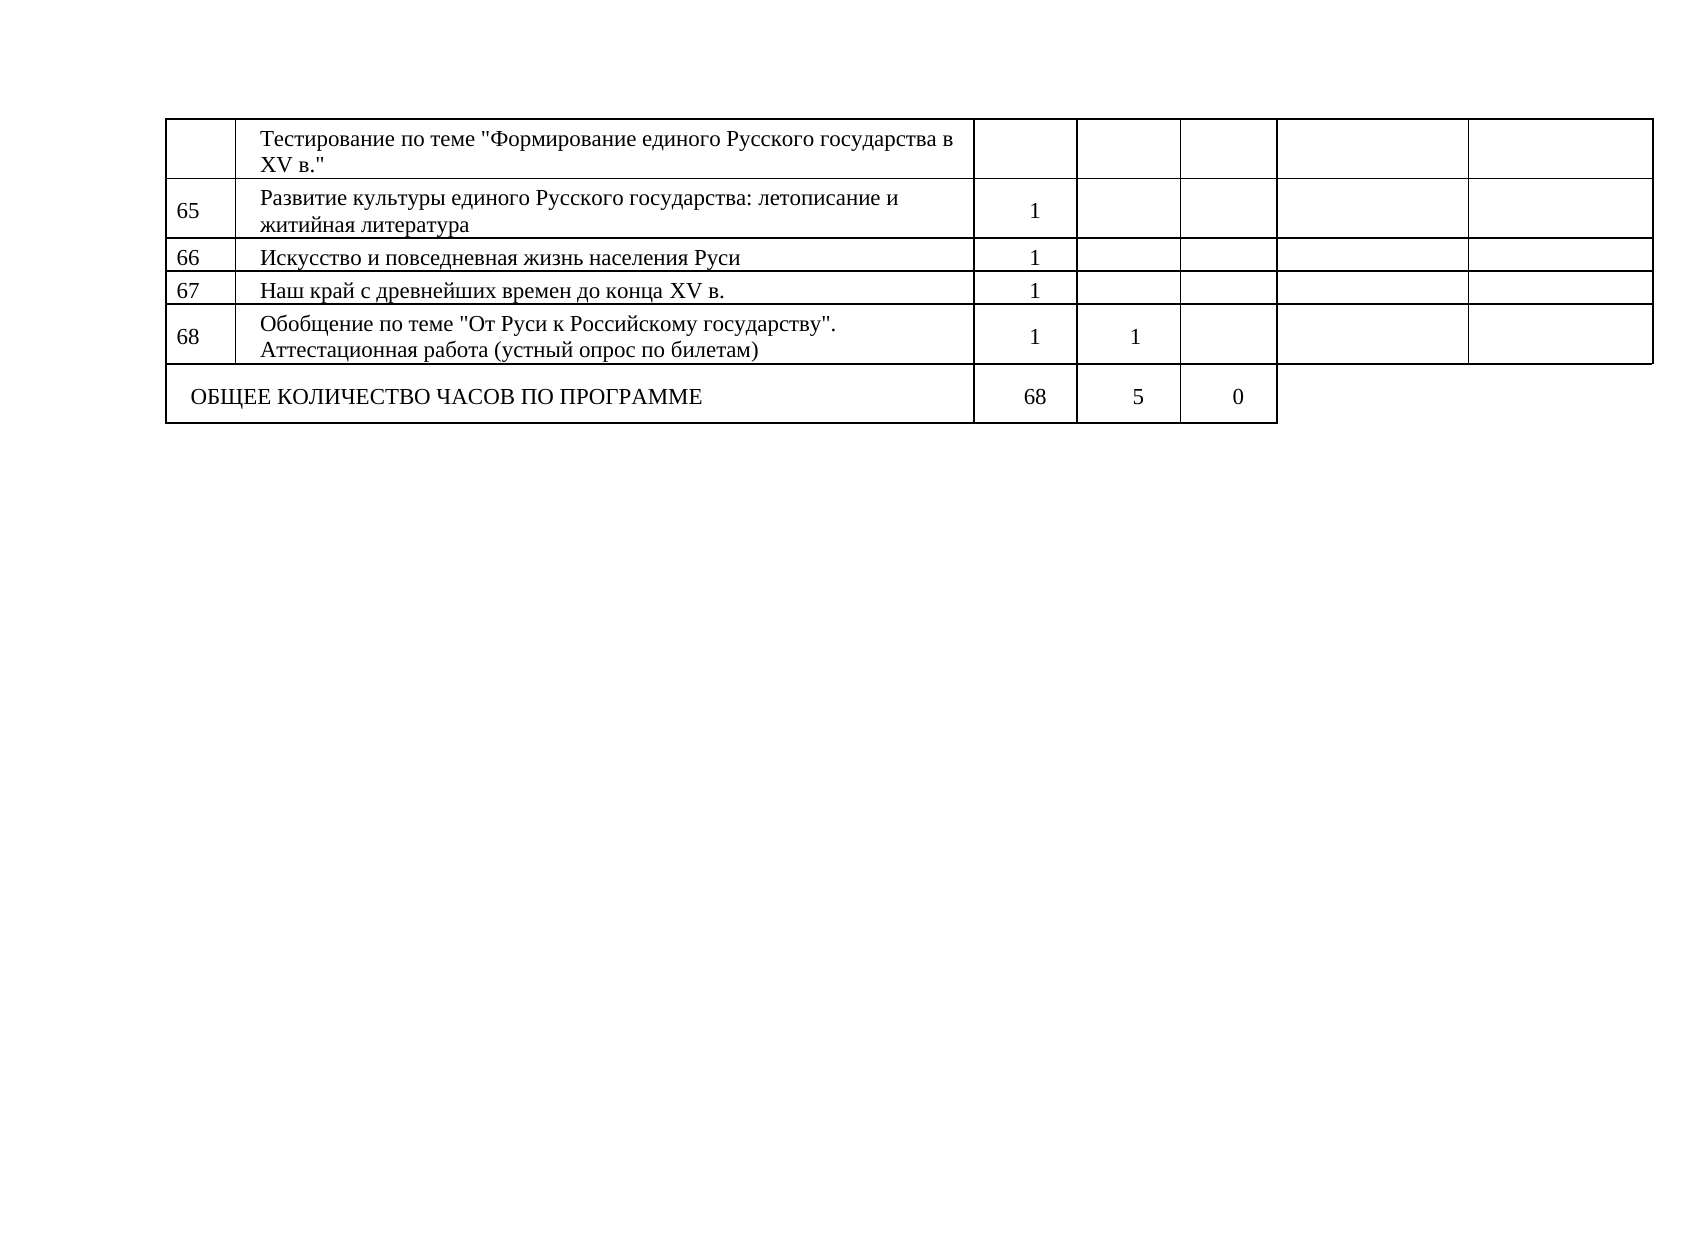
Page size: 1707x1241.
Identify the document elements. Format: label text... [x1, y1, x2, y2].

table_cell [1078, 179, 1180, 237]
table_cell [1469, 179, 1652, 237]
table_cell [1078, 272, 1180, 303]
table_cell 1 [975, 305, 1076, 363]
table_cell 1 [975, 120, 1076, 178]
table_cell [1278, 305, 1468, 363]
table_cell Обобщение по теме "От Руси к Российскому государству". Аттестационная работа (устный опрос по билетам) [236, 305, 973, 363]
table_cell [1181, 305, 1276, 363]
table_cell 68 [975, 365, 1076, 422]
table_cell [1181, 272, 1276, 303]
table_cell [1181, 179, 1276, 237]
table_cell 68 [167, 305, 235, 363]
table_cell [1469, 305, 1652, 363]
table_cell [1278, 272, 1468, 303]
table_cell Наш край с древнейших времен до конца XV в. [236, 272, 973, 303]
table_cell 1 [1078, 305, 1180, 363]
table_cell [1181, 120, 1276, 178]
table_cell [1278, 239, 1468, 270]
table_cell [1181, 239, 1276, 270]
table_cell [1078, 239, 1180, 270]
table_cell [236, 120, 973, 178]
table_cell 64 [167, 120, 235, 178]
table_cell [1078, 120, 1180, 178]
table_cell 67 [167, 272, 235, 303]
table_cell 1 [975, 272, 1076, 303]
table_cell 0 [1181, 365, 1276, 422]
table_cell Искусство и повседневная жизнь населения Руси [236, 239, 973, 270]
table_cell 1 [975, 239, 1076, 270]
table_cell 65 [167, 179, 235, 237]
table_cell 1 [975, 179, 1076, 237]
table_cell [1278, 179, 1468, 237]
table_cell [1469, 120, 1652, 178]
table_cell [1469, 239, 1652, 270]
table_cell ОБЩЕЕ КОЛИЧЕСТВО ЧАСОВ ПО ПРОГРАММЕ [167, 365, 973, 422]
table_cell [1278, 120, 1468, 178]
table_cell [1469, 272, 1652, 303]
table_cell Развитие культуры единого Русского государства: летописание и житийная литература [236, 179, 973, 237]
table_cell 5 [1078, 365, 1180, 422]
table_cell 66 [167, 239, 235, 270]
